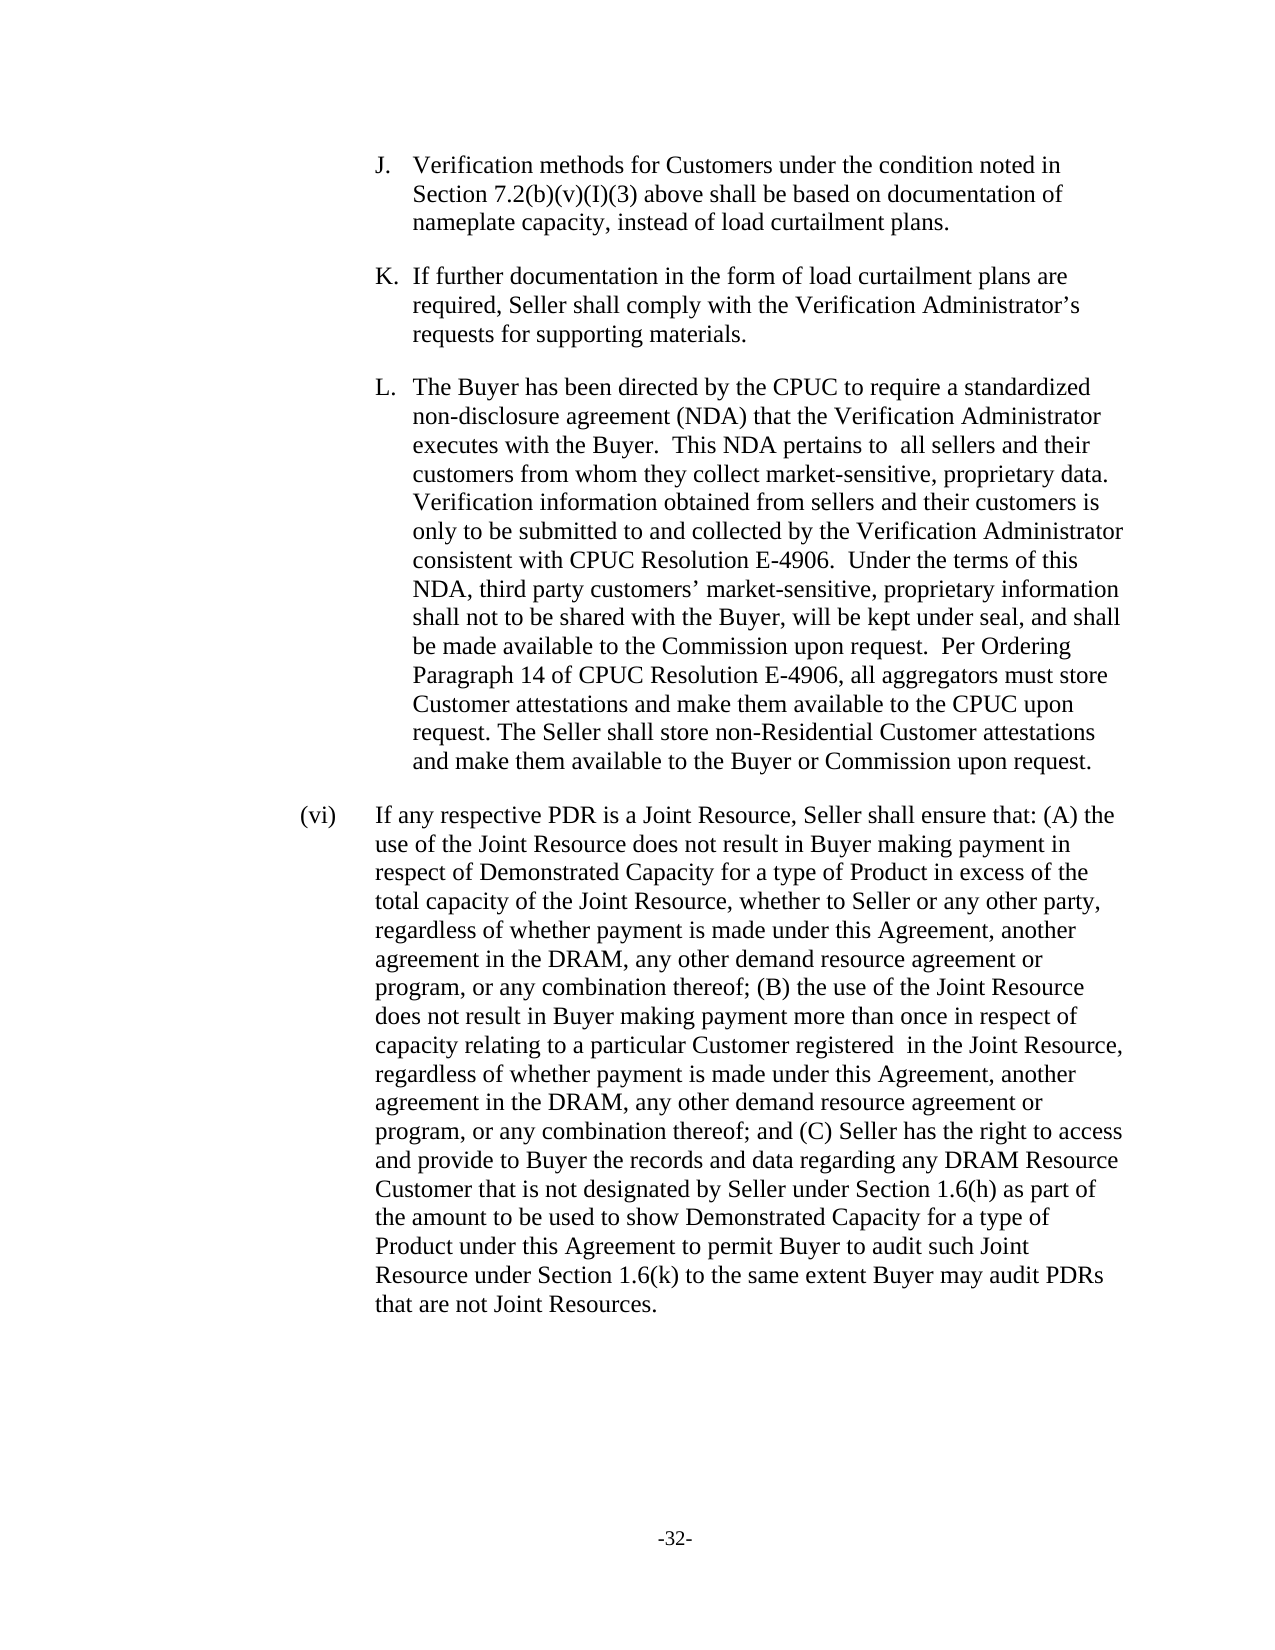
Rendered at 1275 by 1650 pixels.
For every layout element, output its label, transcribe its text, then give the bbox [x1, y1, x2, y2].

list The Buyer has been directed by the CPUC to require a standardized non-disclosure agreement (NDA) that the Verification Administrator executes with the Buyer. This NDA pertains to all sellers and their customers from whom they collect market-sensitive, proprietary data. Verification information obtained from sellers and their customers is only to be submitted to and collected by the Verification Administrator consistent with CPUC Resolution E-4906. Under the terms of this NDA, third party customers’ market-sensitive, proprietary information shall not to be shared with the Buyer, will be kept under seal, and shall be made available to the Commission upon request. Per Ordering Paragraph 14 of CPUC Resolution E-4906, all aggregators must store Customer attestations and make them available to the CPUC upon request. The Seller shall store non-Residential Customer attestations and make them available to the Buyer or Commission upon request. [375, 372, 1125, 775]
list If further documentation in the form of load curtailment plans are required, Seller shall comply with the Verification Administrator’s requests for supporting materials. [375, 261, 1125, 347]
list If any respective PDR is a Joint Resource, Seller shall ensure that: (A) the use of the Joint Resource does not result in Buyer making payment in respect of Demonstrated Capacity for a type of Product in excess of the total capacity of the Joint Resource, whether to Seller or any other party, regardless of whether payment is made under this Agreement, another agreement in the DRAM, any other demand resource agreement or program, or any combination thereof; (B) the use of the Joint Resource does not result in Buyer making payment more than once in respect of capacity relating to a particular Customer registered in the Joint Resource, regardless of whether payment is made under this Agreement, another agreement in the DRAM, any other demand resource agreement or program, or any combination thereof; and (C) Seller has the right to access and provide to Buyer the records and data regarding any DRAM Resource Customer that is not designated by Seller under Section 1.6(h) as part of the amount to be used to show Demonstrated Capacity for a type of Product under this Agreement to permit Buyer to audit such Joint Resource under Section 1.6(k) to the same extent Buyer may audit PDRs that are not Joint Resources. [300, 800, 1125, 1317]
list Verification methods for Customers under the condition noted in Section 7.2(b)(v)(I)(3) above shall be based on documentation of nameplate capacity, instead of load curtailment plans. [375, 150, 1125, 236]
